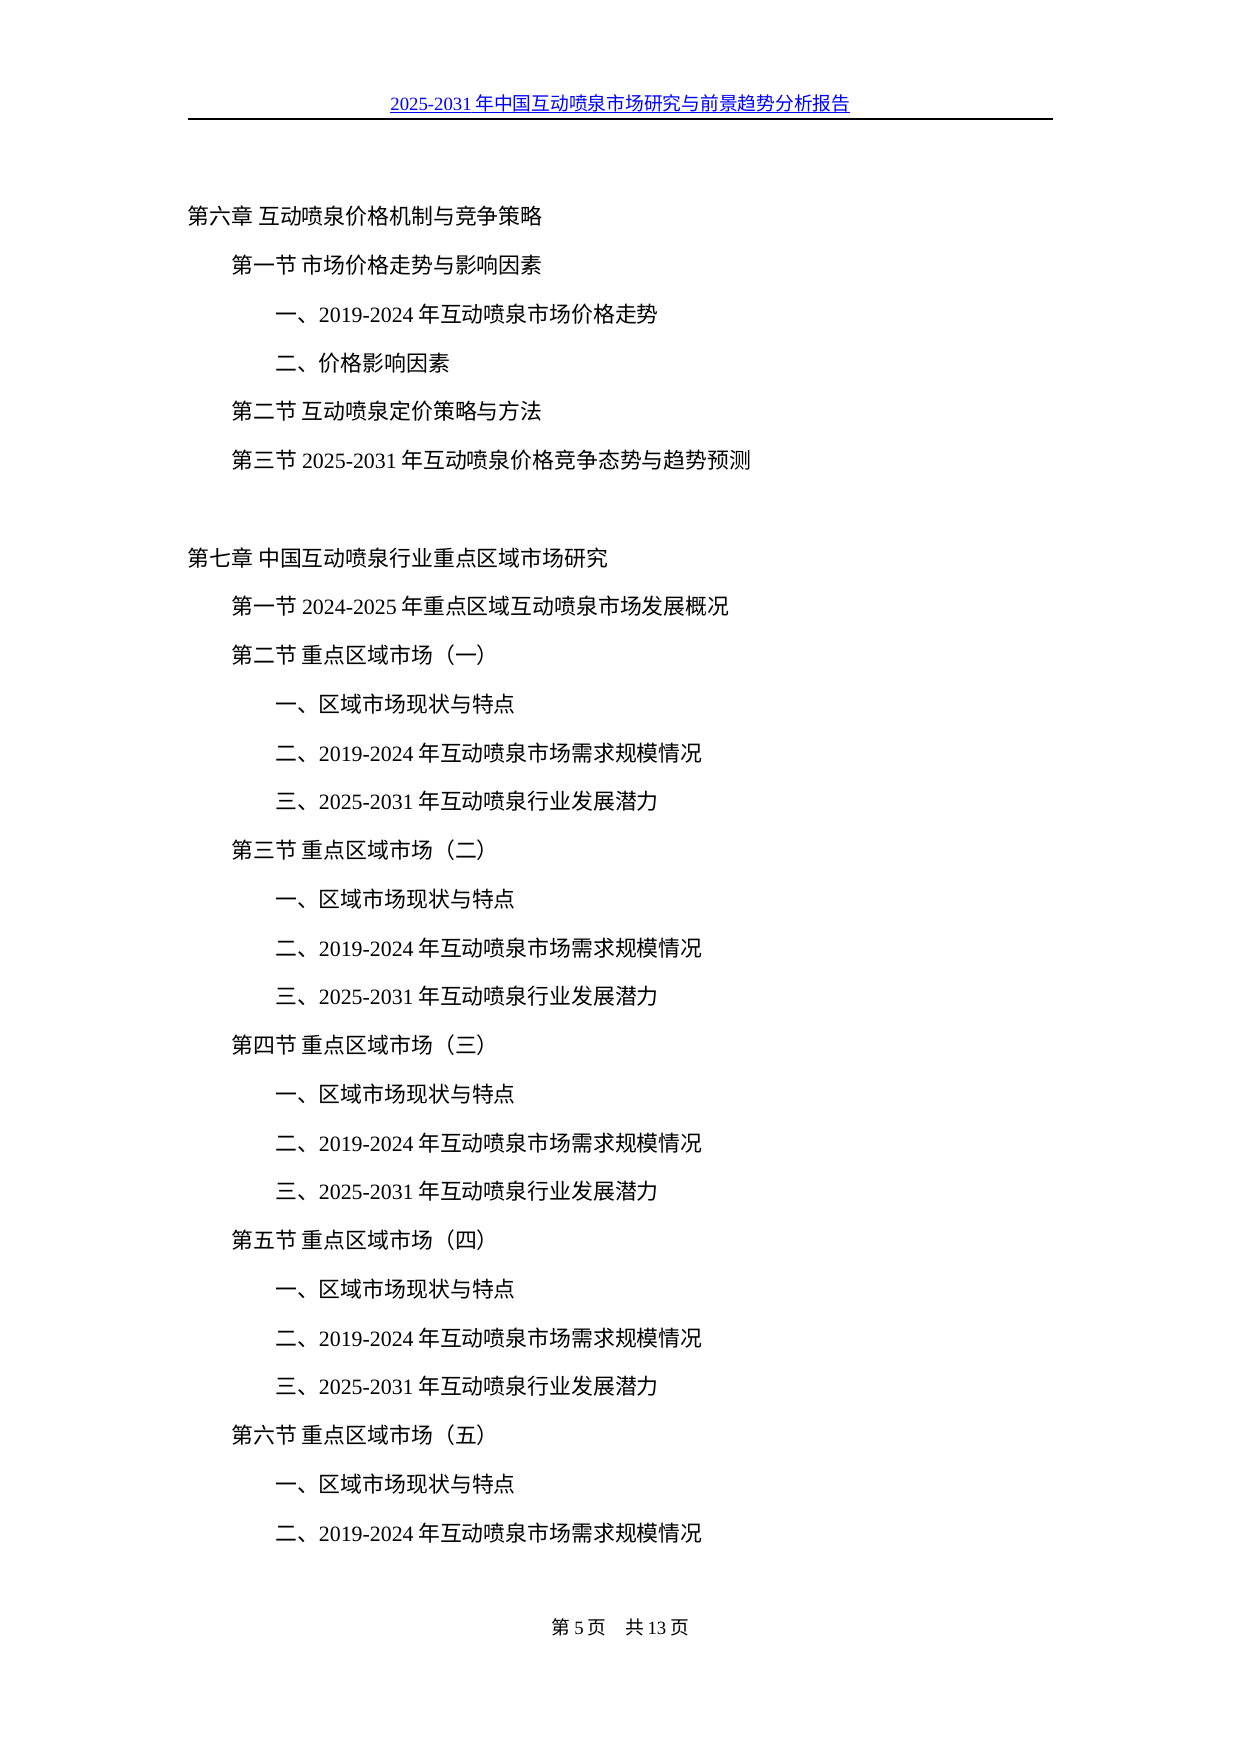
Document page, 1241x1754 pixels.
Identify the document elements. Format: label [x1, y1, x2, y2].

text [187, 150, 1053, 1548]
